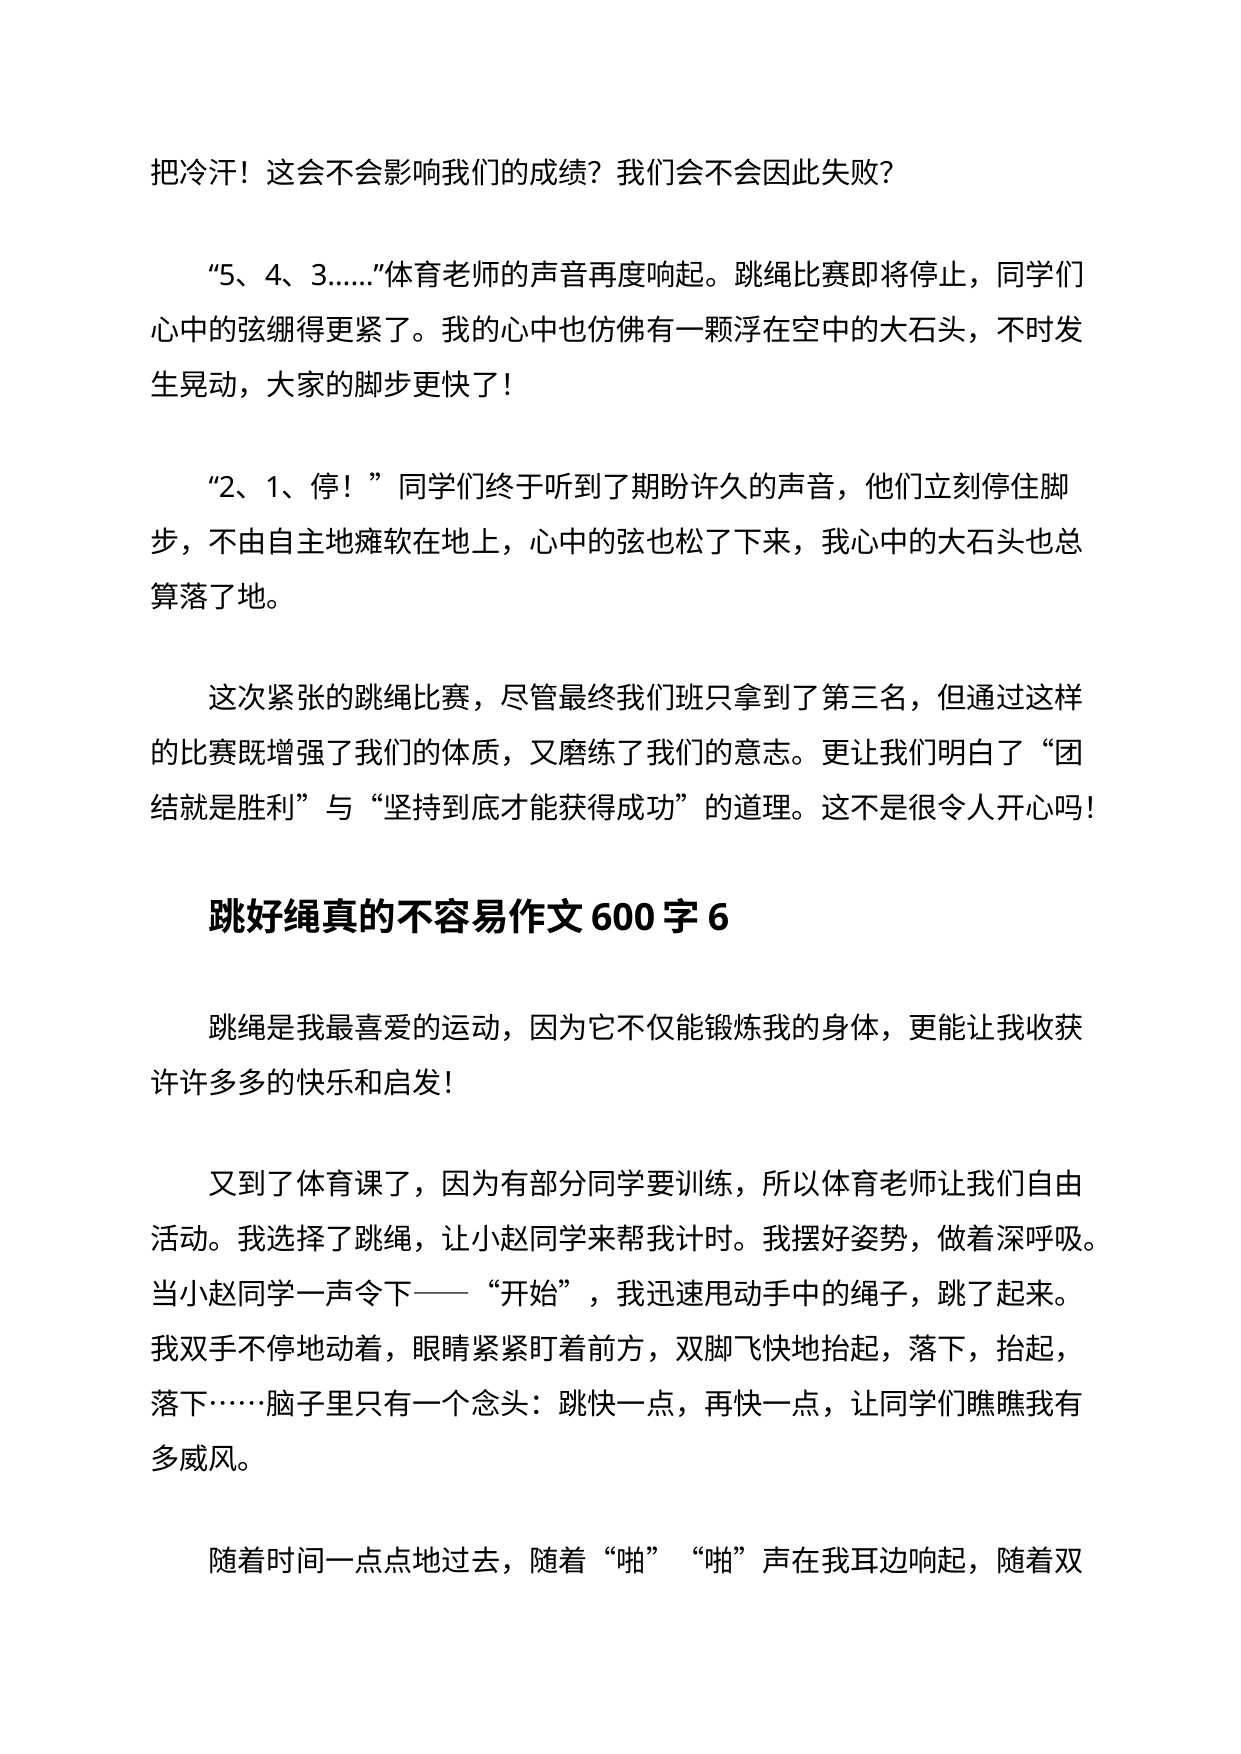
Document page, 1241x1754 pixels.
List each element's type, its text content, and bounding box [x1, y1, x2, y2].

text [150, 1537, 1090, 1579]
text 这次紧张的跳绳比赛，尽管最终我们班只拿到了第三名，但通过这样的比赛既增强了我们的体质，又磨练了我们的意志。更让我们明白了“团结就是胜利”与“坚持到底才能获得成功”的道理。这不是很令人开心吗！ [150, 675, 1090, 827]
text 跳好绳真的不容易作文600字6 [150, 887, 1090, 941]
text “5、4、3……”体育老师的声音再度响起。跳绳比赛即将停止，同学们心中的弦绷得更紧了。我的心中也仿佛有一颗浮在空中的大石头，不时发生晃动，大家的脚步更快了！ [150, 252, 1090, 404]
text 跳绳是我最喜爱的运动，因为它不仅能锻炼我的身体，更能让我收获许许多多的快乐和启发！ [150, 1004, 1090, 1101]
text 又到了体育课了，因为有部分同学要训练，所以体育老师让我们自由活动。我选择了跳绳，让小赵同学来帮我计时。我摆好姿势，做着深呼吸。当小赵同学一声令下——“开始”，我迅速甩动手中的绳子，跳了起来。我双手不停地动着，眼睛紧紧盯着前方，双脚飞快地抬起，落下，抬起，落下……脑子里只有一个念头：跳快一点，再快一点，让同学们瞧瞧我有多威风。 [150, 1161, 1090, 1478]
text “2、1、停！”同学们终于听到了期盼许久的声音，他们立刻停住脚步，不由自主地瘫软在地上，心中的弦也松了下来，我心中的大石头也总算落了地。 [150, 463, 1090, 616]
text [150, 150, 1090, 192]
